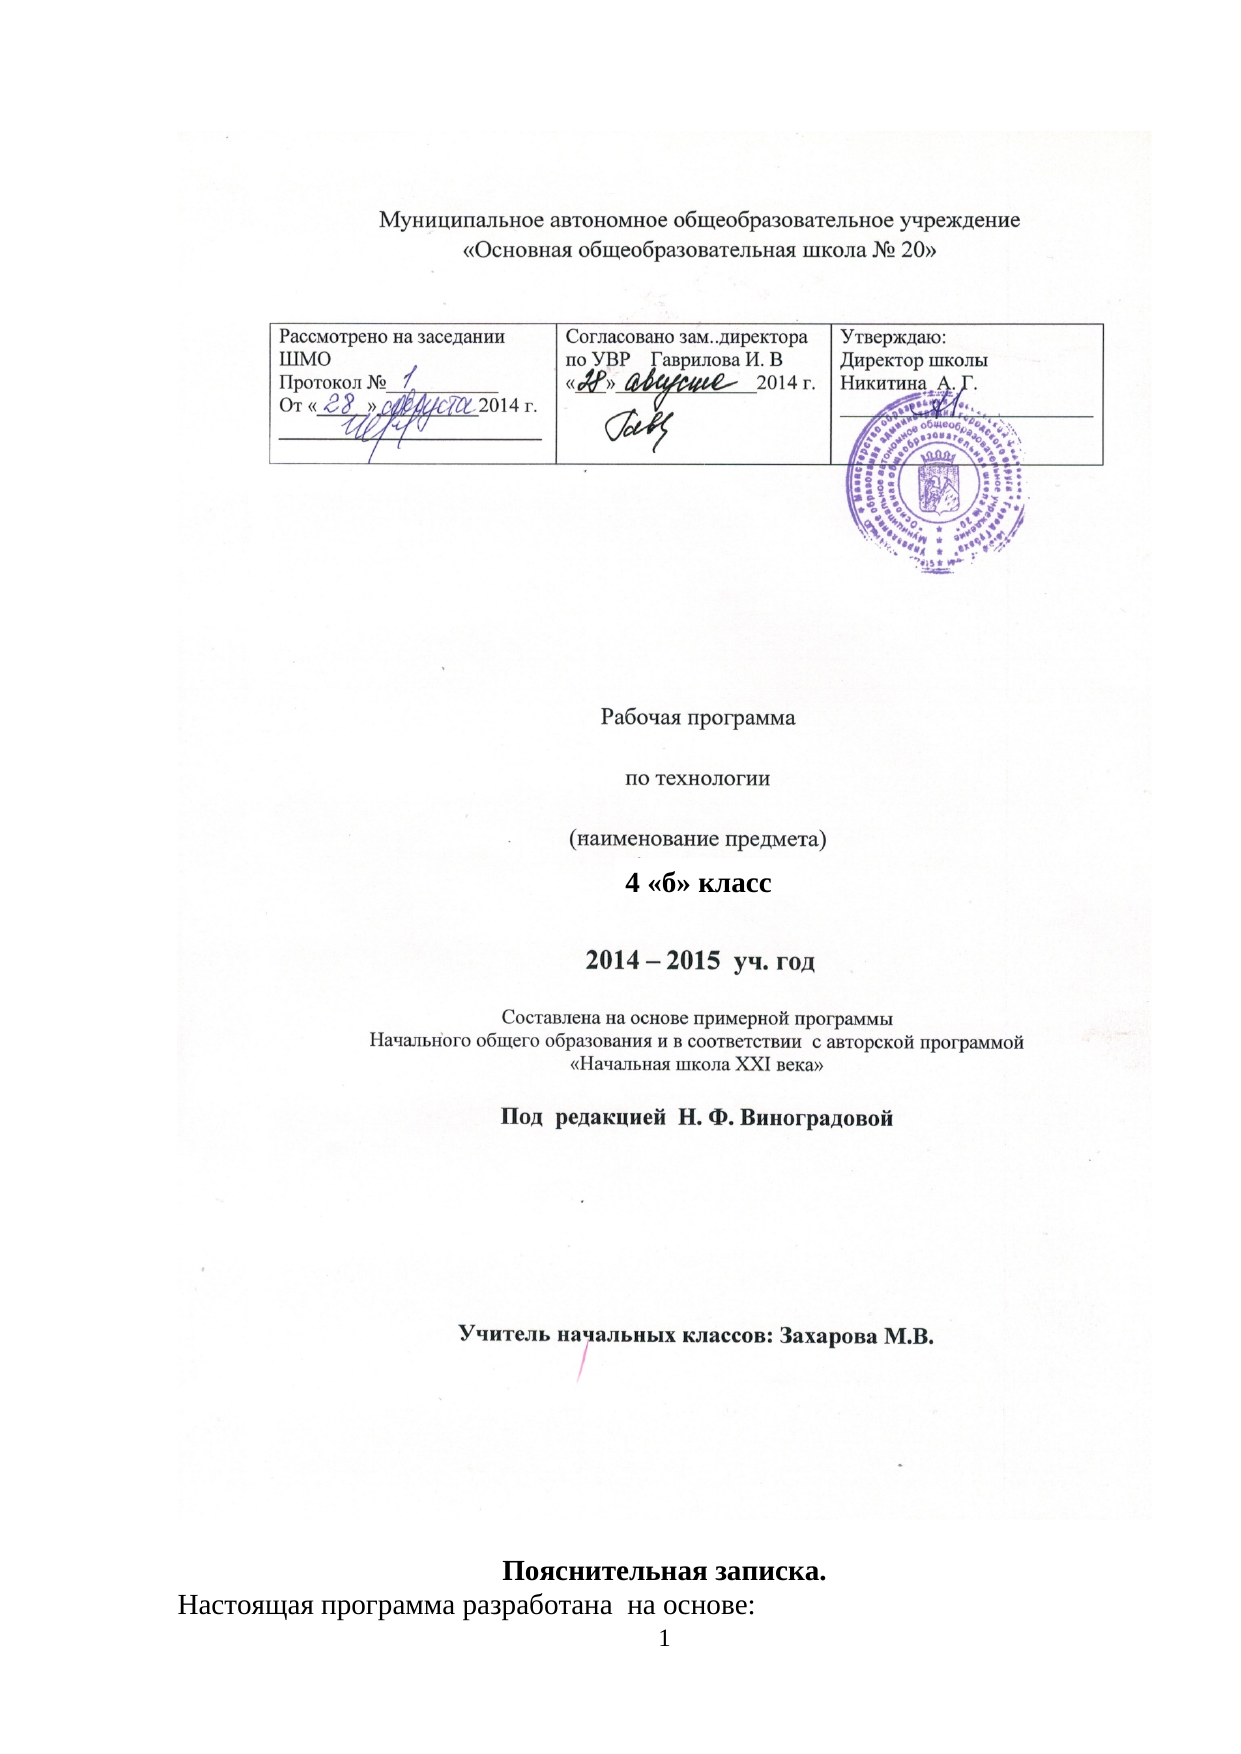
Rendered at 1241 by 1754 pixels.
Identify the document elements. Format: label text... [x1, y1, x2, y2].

picture [177, 131, 1152, 1520]
text Настоящая программа разработана на основе: [177, 1587, 1152, 1621]
text Пояснительная записка. [177, 1553, 1152, 1587]
